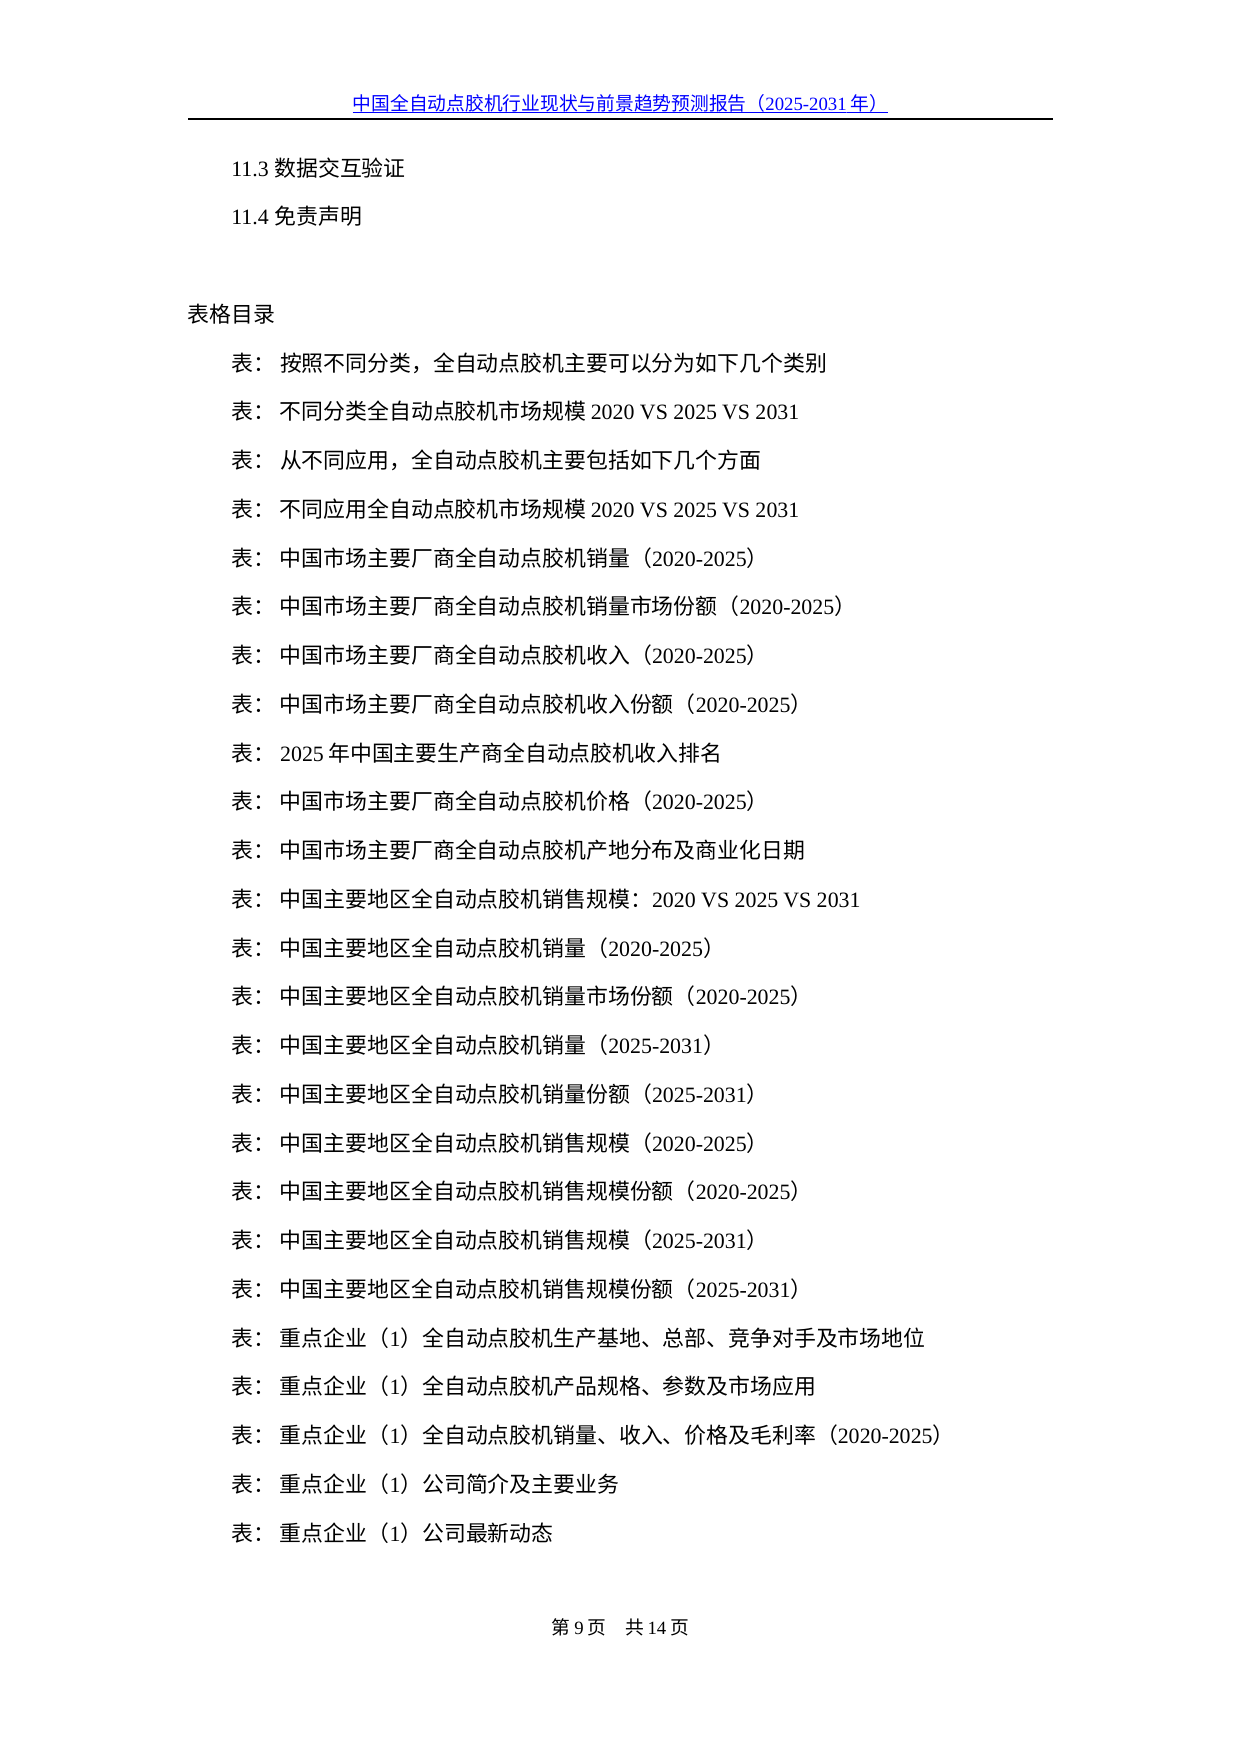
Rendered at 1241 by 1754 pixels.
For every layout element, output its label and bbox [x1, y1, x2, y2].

text [187, 150, 1053, 1548]
